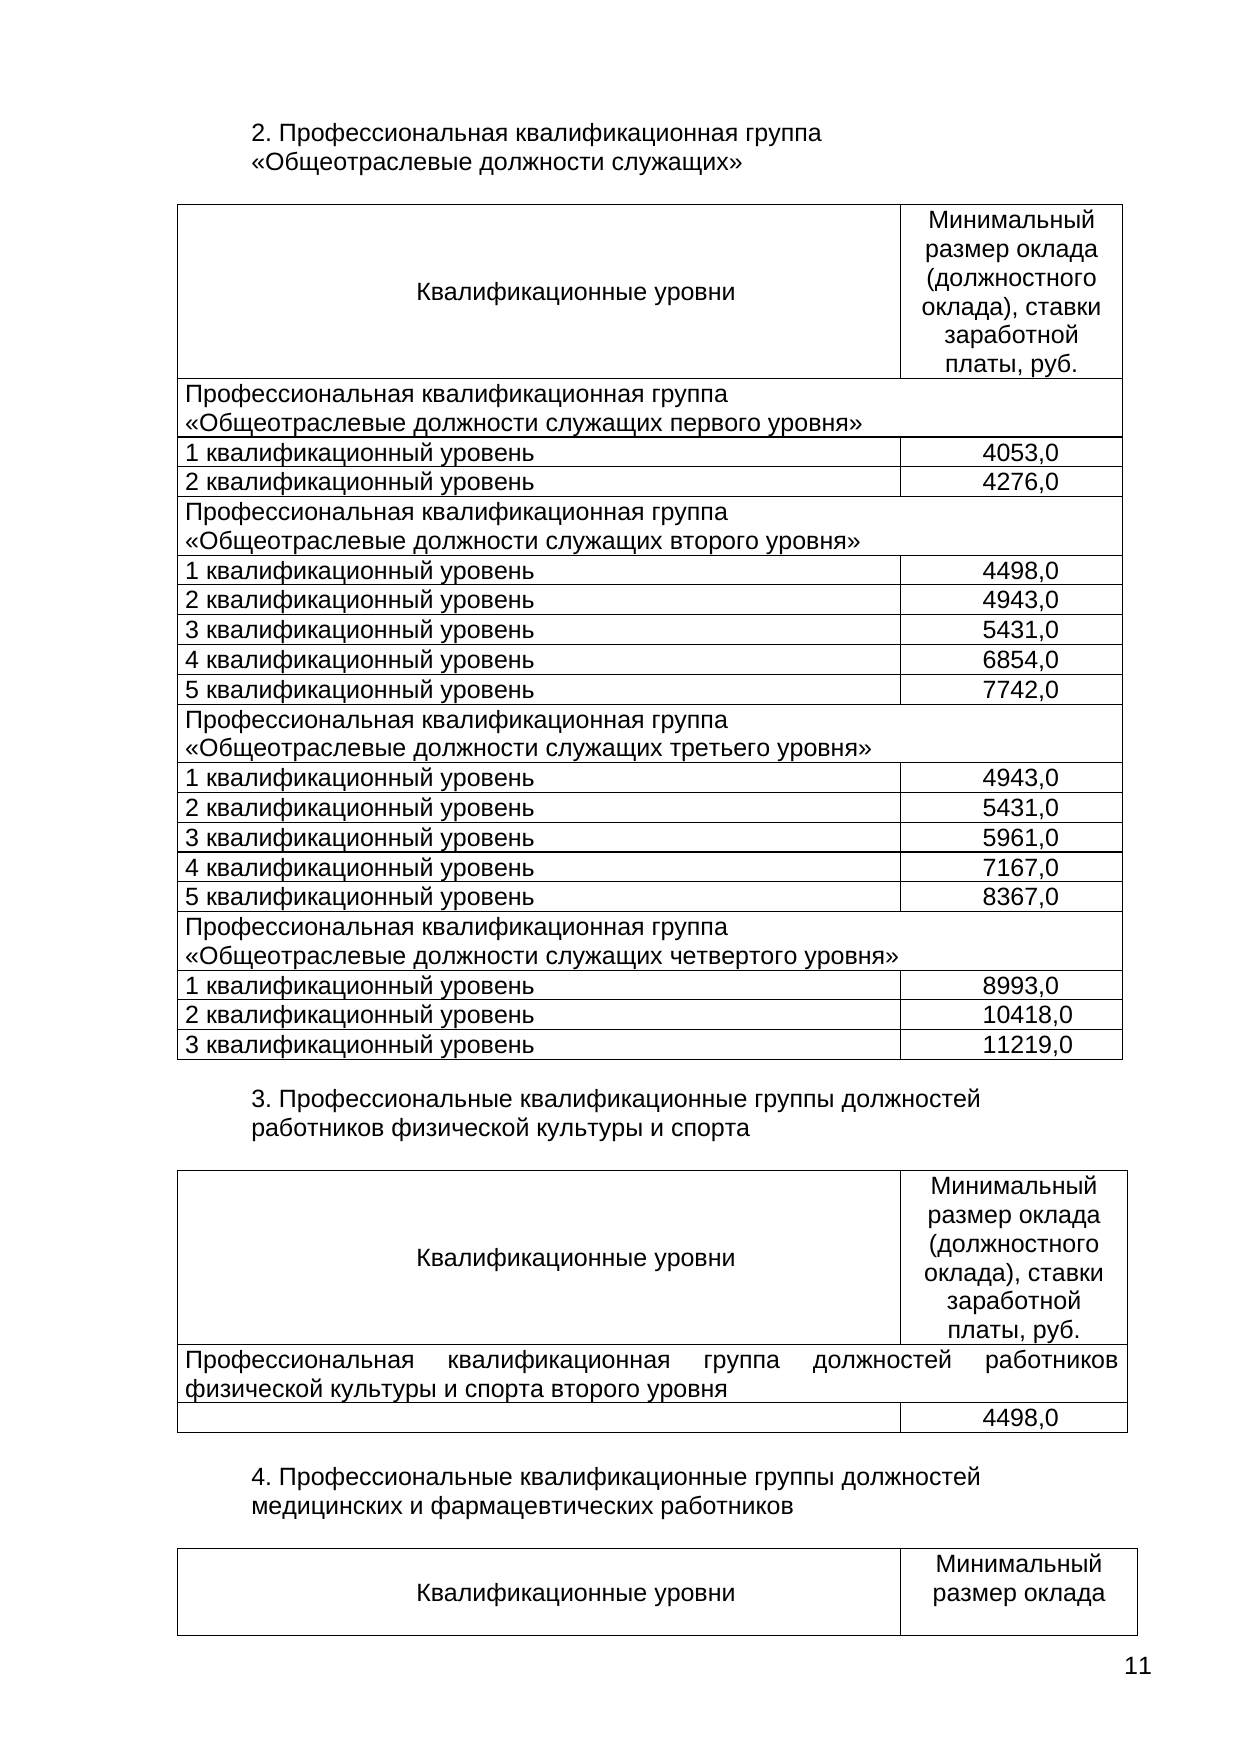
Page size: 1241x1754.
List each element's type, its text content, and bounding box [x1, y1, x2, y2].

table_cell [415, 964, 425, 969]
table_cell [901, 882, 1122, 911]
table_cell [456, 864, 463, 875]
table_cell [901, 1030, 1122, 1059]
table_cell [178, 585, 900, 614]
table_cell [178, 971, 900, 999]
text медицинских и фармацевтических работников [177, 1491, 1152, 1519]
text 3. Профессиональные квалификационные группы должностей [177, 1084, 1152, 1113]
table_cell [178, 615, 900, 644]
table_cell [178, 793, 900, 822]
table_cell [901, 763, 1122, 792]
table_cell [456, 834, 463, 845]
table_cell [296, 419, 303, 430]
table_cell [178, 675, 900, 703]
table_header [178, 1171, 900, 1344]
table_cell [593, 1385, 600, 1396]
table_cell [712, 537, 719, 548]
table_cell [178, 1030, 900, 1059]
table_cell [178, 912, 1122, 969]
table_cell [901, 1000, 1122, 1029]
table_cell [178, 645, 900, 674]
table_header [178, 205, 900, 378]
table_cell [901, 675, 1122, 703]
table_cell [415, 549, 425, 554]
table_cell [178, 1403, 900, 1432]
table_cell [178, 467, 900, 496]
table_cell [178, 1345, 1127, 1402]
text 4. Профессиональные квалификационные группы должностей [177, 1462, 1152, 1491]
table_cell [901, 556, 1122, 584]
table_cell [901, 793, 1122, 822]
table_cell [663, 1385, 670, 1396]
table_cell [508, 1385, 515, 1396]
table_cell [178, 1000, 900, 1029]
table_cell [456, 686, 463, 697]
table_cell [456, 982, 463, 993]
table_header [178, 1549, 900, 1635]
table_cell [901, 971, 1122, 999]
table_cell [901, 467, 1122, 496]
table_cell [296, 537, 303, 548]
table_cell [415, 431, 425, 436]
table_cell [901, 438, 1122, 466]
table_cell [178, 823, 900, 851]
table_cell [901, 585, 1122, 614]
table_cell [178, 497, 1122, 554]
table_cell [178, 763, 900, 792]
text работников физической культуры и спорта [177, 1113, 1152, 1141]
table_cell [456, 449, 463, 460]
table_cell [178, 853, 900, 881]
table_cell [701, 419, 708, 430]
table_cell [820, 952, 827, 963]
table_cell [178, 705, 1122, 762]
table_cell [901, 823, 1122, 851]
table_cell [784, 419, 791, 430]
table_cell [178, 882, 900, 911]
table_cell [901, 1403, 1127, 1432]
text «Общеотраслевые должности служащих» [177, 147, 1152, 176]
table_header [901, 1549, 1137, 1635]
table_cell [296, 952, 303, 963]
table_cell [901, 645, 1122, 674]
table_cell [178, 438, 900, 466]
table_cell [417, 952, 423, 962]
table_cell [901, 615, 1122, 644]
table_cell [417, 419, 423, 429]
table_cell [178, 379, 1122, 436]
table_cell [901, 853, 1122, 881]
text 2. Профессиональная квалификационная группа [177, 118, 1152, 147]
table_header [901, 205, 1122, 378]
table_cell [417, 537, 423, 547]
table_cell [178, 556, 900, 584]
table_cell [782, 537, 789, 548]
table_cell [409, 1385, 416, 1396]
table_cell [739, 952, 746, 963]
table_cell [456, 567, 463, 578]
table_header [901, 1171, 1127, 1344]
